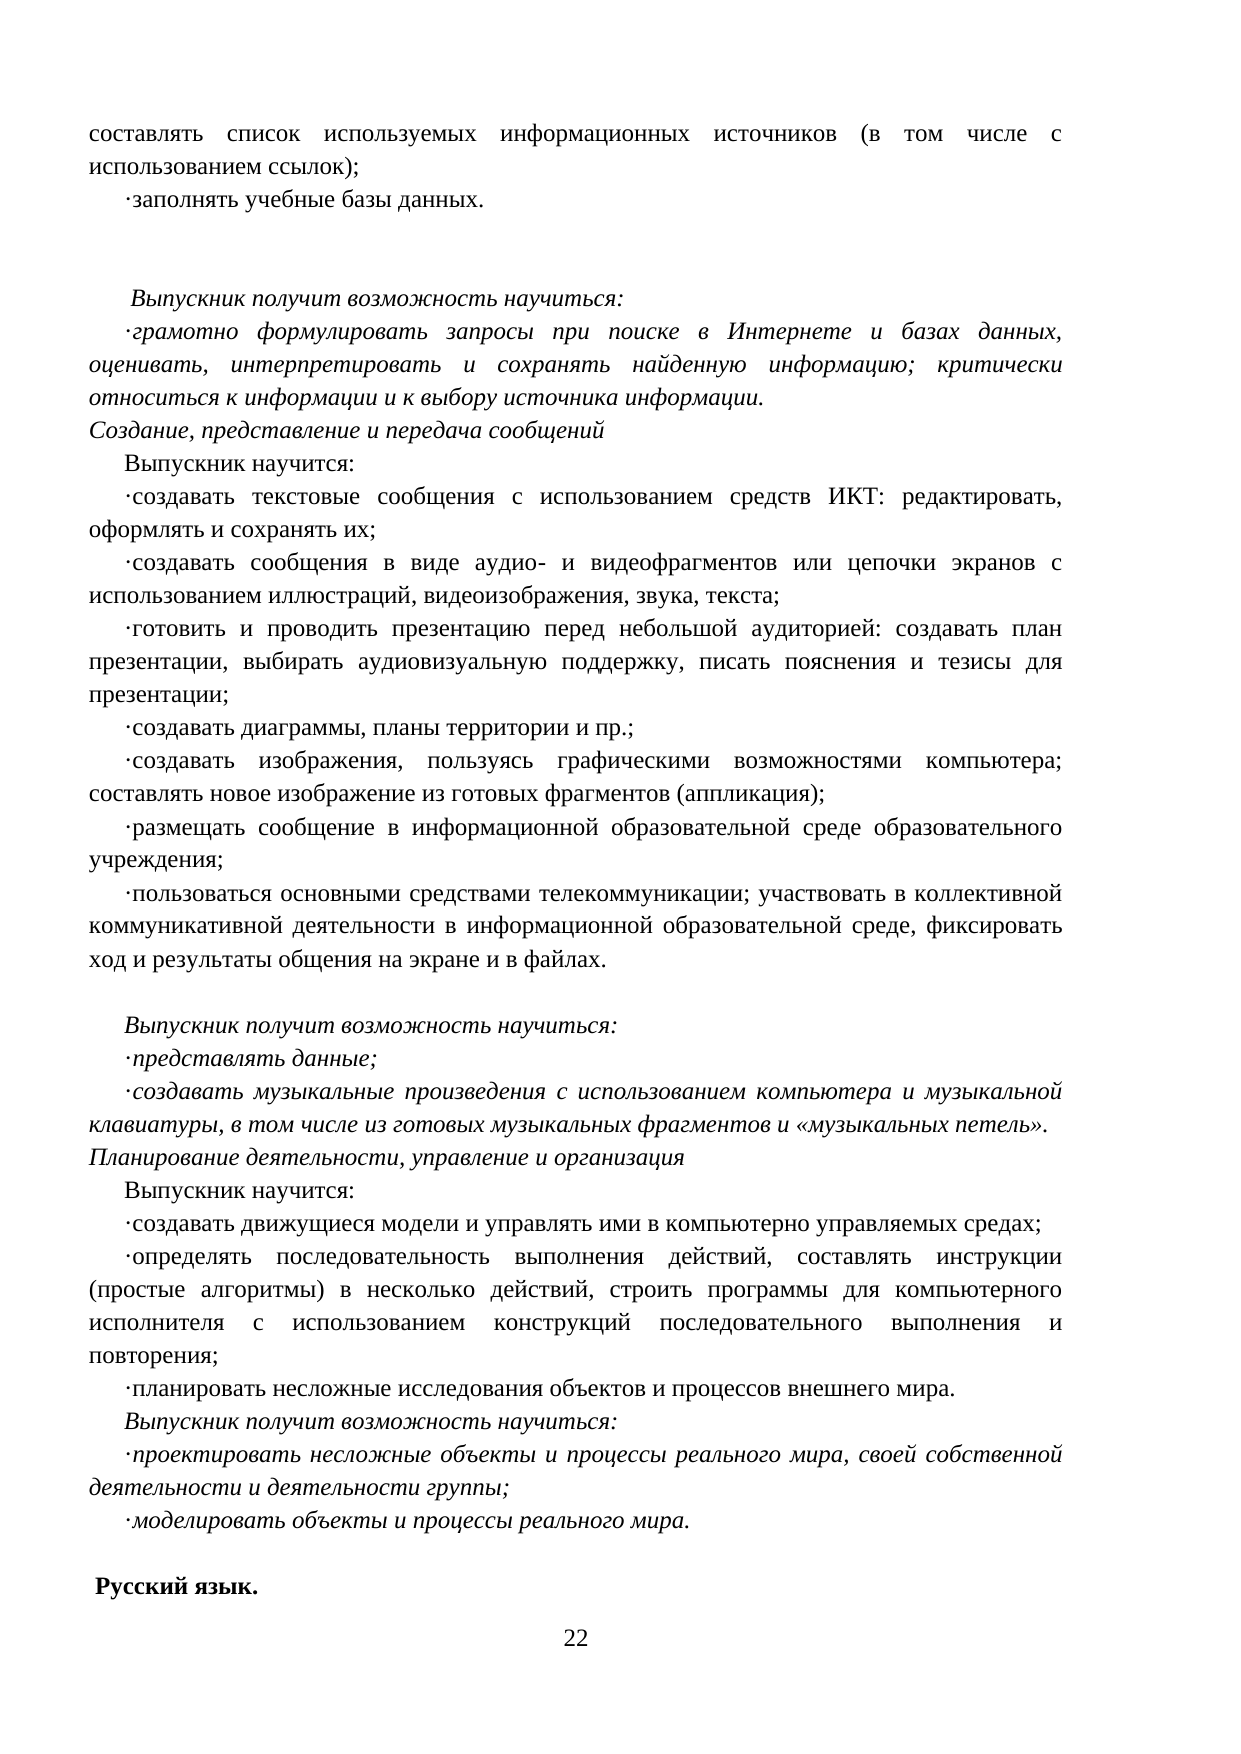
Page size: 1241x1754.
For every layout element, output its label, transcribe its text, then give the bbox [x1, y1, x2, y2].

text Русский язык. [89, 1571, 1063, 1600]
text ·создавать сообщения в виде аудио- и видеофрагментов или цепочки экранов с использованием иллюстраций, видеоизображения, звука, текста; [89, 547, 1063, 609]
text Выпускник получит возможность научиться: [89, 283, 1063, 312]
text ·готовить и проводить презентацию перед небольшой аудиторией: создавать план презентации, выбирать аудиовизуальную поддержку, писать пояснения и тезисы для презентации; [89, 613, 1063, 708]
text Создание, представление и передача сообщений [89, 415, 1063, 444]
text ·размещать сообщение в информационной образовательной среде образовательного учреждения; [89, 812, 1063, 873]
text Выпускник научится: [89, 448, 1063, 477]
text ·представлять данные; [89, 1043, 1063, 1071]
text Выпускник получит возможность научиться: [89, 1406, 1063, 1435]
text ·создавать музыкальные произведения с использованием компьютера и музыкальной клавиатуры, в том числе из готовых музыкальных фрагментов и «музыкальных петель». [89, 1076, 1063, 1137]
text ·планировать несложные исследования объектов и процессов внешнего мира. [89, 1373, 1063, 1402]
text ·определять последовательность выполнения действий, составлять инструкции (простые алгоритмы) в несколько действий, строить программы для компьютерного исполнителя с использованием конструкций последовательного выполнения и повторения; [89, 1241, 1063, 1369]
text ·заполнять учебные базы данных. [89, 184, 1063, 213]
text ·пользоваться основными средствами телекоммуникации; участвовать в коллективной коммуникативной деятельности в информационной образовательной среде, фиксировать ход и результаты общения на экране и в файлах. [89, 878, 1063, 972]
text ·создавать диаграммы, планы территории и пр.; [89, 712, 1063, 741]
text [89, 118, 1063, 180]
text Планирование деятельности, управление и организация [89, 1142, 1063, 1171]
text ·создавать текстовые сообщения с использованием средств ИКТ: редактировать, оформлять и сохранять их; [89, 481, 1063, 543]
text ·создавать изображения, пользуясь графическими возможностями компьютера; составлять новое изображение из готовых фрагментов (аппликация); [89, 746, 1063, 807]
text Выпускник получит возможность научиться: [89, 1010, 1063, 1038]
text ·создавать движущиеся модели и управлять ими в компьютерно управляемых средах; [89, 1208, 1063, 1237]
text ·моделировать объекты и процессы реального мира. [89, 1505, 1063, 1534]
text ·проектировать несложные объекты и процессы реального мира, своей собственной деятельности и деятельности группы; [89, 1439, 1063, 1501]
text Выпускник научится: [89, 1175, 1063, 1203]
text ·грамотно формулировать запросы при поиске в Интернете и базах данных, оценивать, интерпретировать и сохранять найденную информацию; критически относиться к информации и к выбору источника информации. [89, 316, 1063, 411]
